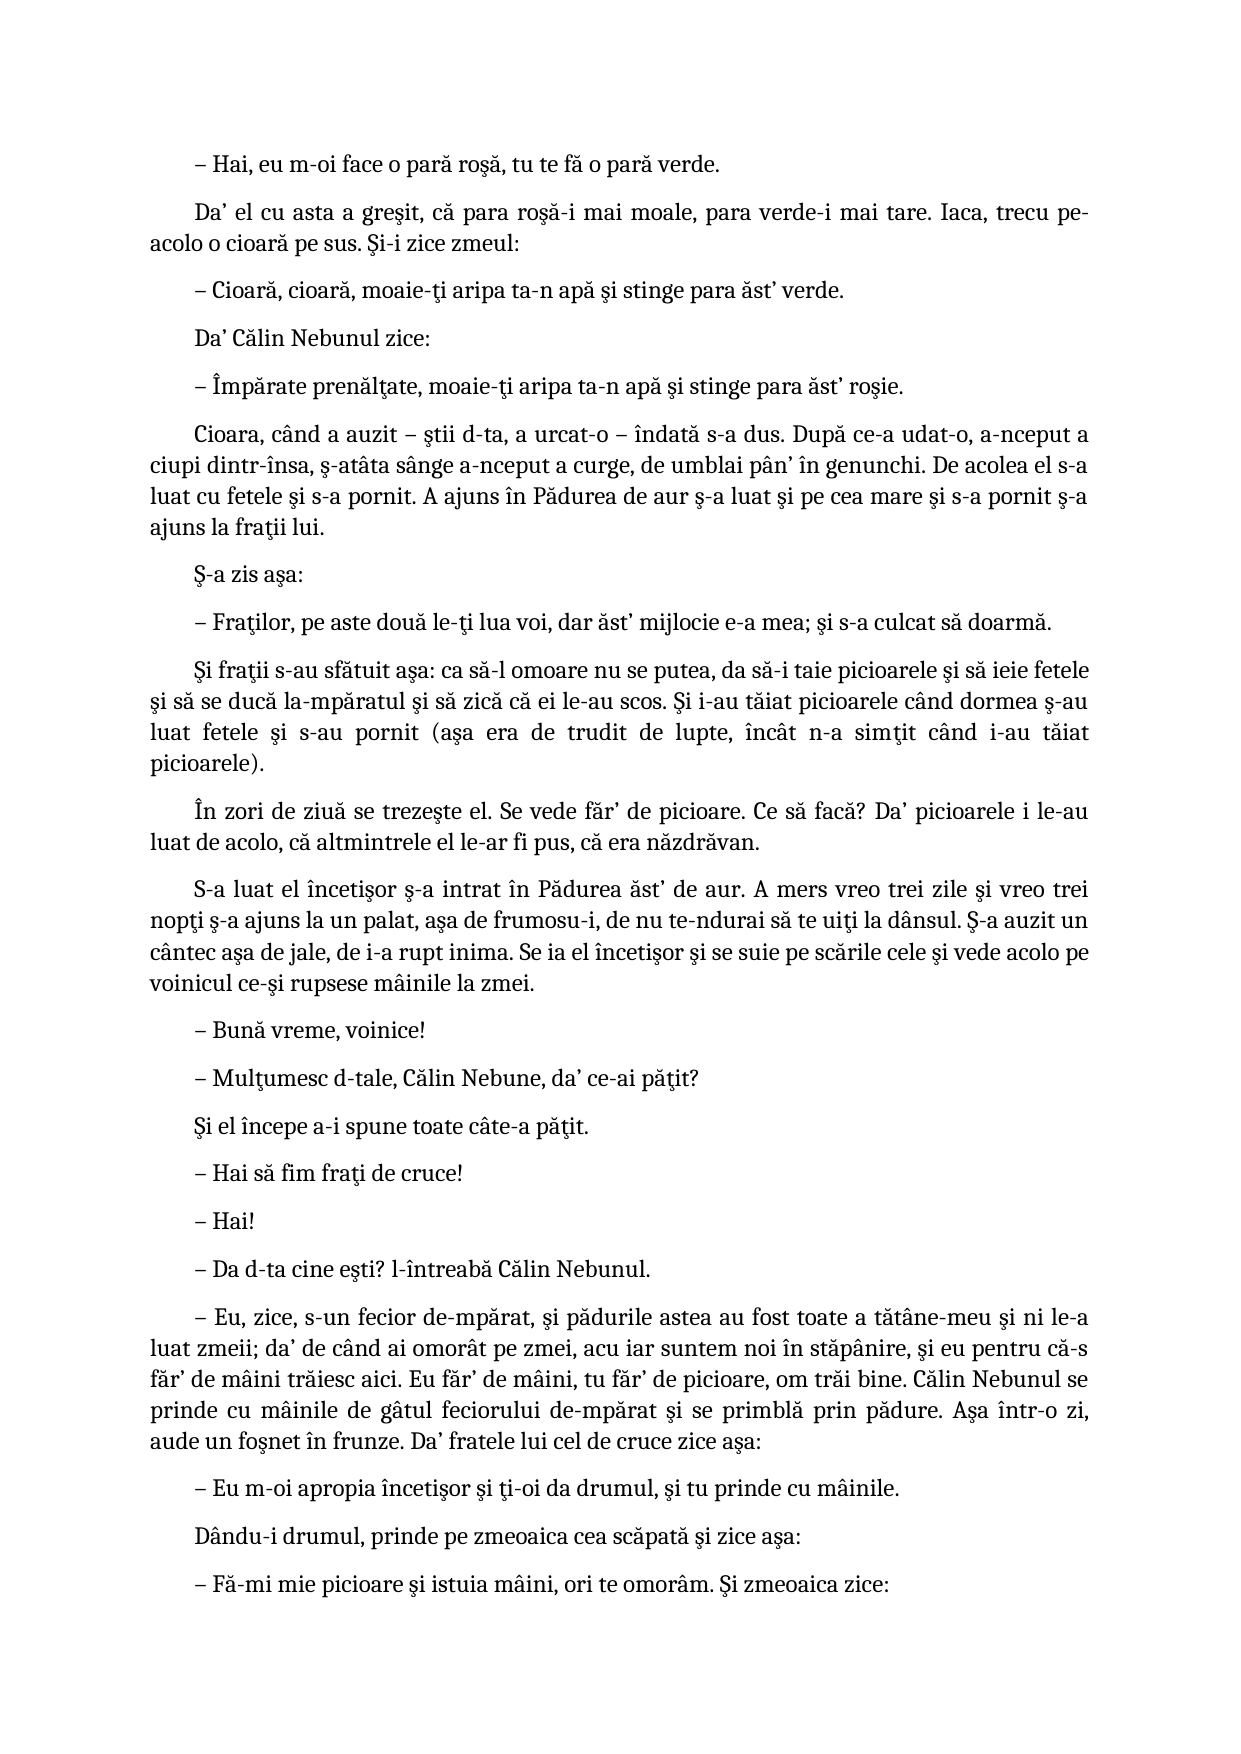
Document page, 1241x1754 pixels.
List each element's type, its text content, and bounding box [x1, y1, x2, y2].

text Ş-a zis aşa: [150, 560, 1090, 589]
text Da’ Călin Nebunul zice: [150, 324, 1090, 353]
text S-a luat el încetişor ş-a intrat în Pădurea ăst’ de aur. A mers vreo trei zile şi vreo trei nopţi ş-a ajuns la un palat, aşa de frumosu-i, de nu te-ndurai să te uiţi la dânsul. Ş-a auzit un cântec aşa de jale, de i-a rupt inima. Se ia el încetişor şi se suie pe scările cele şi vede acolo pe voinicul ce-şi rupsese mâinile la zmei. [150, 875, 1090, 997]
text – Da d-ta cine eşti? l-întreabă Călin Nebunul. [150, 1255, 1090, 1283]
text – Eu, zice, s-un fecior de-mpărat, şi pădurile astea au fost toate a tătâne-meu şi ni le-a luat zmeii; da’ de când ai omorât pe zmei, acu iar suntem noi în stăpânire, şi eu pentru că-s făr’ de mâini trăiesc aici. Eu făr’ de mâini, tu făr’ de picioare, om trăi bine. Călin Nebunul se prinde cu mâinile de gâtul feciorului de-mpărat şi se primblă prin pădure. Aşa într-o zi, aude un foşnet în frunze. Da’ fratele lui cel de cruce zice aşa: [150, 1302, 1090, 1455]
text – Fraţilor, pe aste două le-ţi lua voi, dar ăst’ mijlocie e-a mea; şi s-a culcat să doarmă. [150, 608, 1090, 637]
text – Hai să fim fraţi de cruce! [150, 1159, 1090, 1188]
text – Eu m-oi apropia încetişor şi ţi-oi da drumul, şi tu prinde cu mâinile. [150, 1474, 1090, 1503]
text În zori de ziuă se trezeşte el. Se vede făr’ de picioare. Ce să facă? Da’ picioarele i le-au luat de acolo, că altmintrele el le-ar fi pus, că era năzdrăvan. [150, 797, 1090, 856]
text – Hai! [150, 1207, 1090, 1236]
text – Bună vreme, voinice! [150, 1016, 1090, 1045]
text Şi el începe a-i spune toate câte-a păţit. [150, 1112, 1090, 1140]
text – Fă-mi mie picioare şi istuia mâini, ori te omorâm. Şi zmeoaica zice: [150, 1570, 1090, 1598]
text – Cioară, cioară, moaie-ţi aripa ta-n apă şi stinge para ăst’ verde. [150, 276, 1090, 305]
text – Hai, eu m-oi face o pară roşă, tu te fă o pară verde. [150, 150, 1090, 179]
text Şi fraţii s-au sfătuit aşa: ca să-l omoare nu se putea, da să-i taie picioarele şi să ieie fetele şi să se ducă la-mpăratul şi să zică că ei le-au scos. Şi i-au tăiat picioarele când dormea ş-au luat fetele şi s-au pornit (aşa era de trudit de lupte, încât n-a simţit când i-au tăiat picioarele). [150, 656, 1090, 778]
text – Împărate prenălţate, moaie-ţi aripa ta-n apă şi stinge para ăst’ roşie. [150, 372, 1090, 401]
text – Mulţumesc d-tale, Călin Nebune, da’ ce-ai păţit? [150, 1064, 1090, 1093]
text Cioara, când a auzit – ştii d-ta, a urcat-o – îndată s-a dus. După ce-a udat-o, a-nceput a ciupi dintr-însa, ş-atâta sânge a-nceput a curge, de umblai pân’ în genunchi. De acolea el s-a luat cu fetele şi s-a pornit. A ajuns în Pădurea de aur ş-a luat şi pe cea mare şi s-a pornit ş-a ajuns la fraţii lui. [150, 419, 1090, 541]
text Dându-i drumul, prinde pe zmeoaica cea scăpată şi zice aşa: [150, 1522, 1090, 1551]
text Da’ el cu asta a greşit, că para roşă-i mai moale, para verde-i mai tare. Iaca, trecu pe-acolo o cioară pe sus. Şi-i zice zmeul: [150, 198, 1090, 257]
